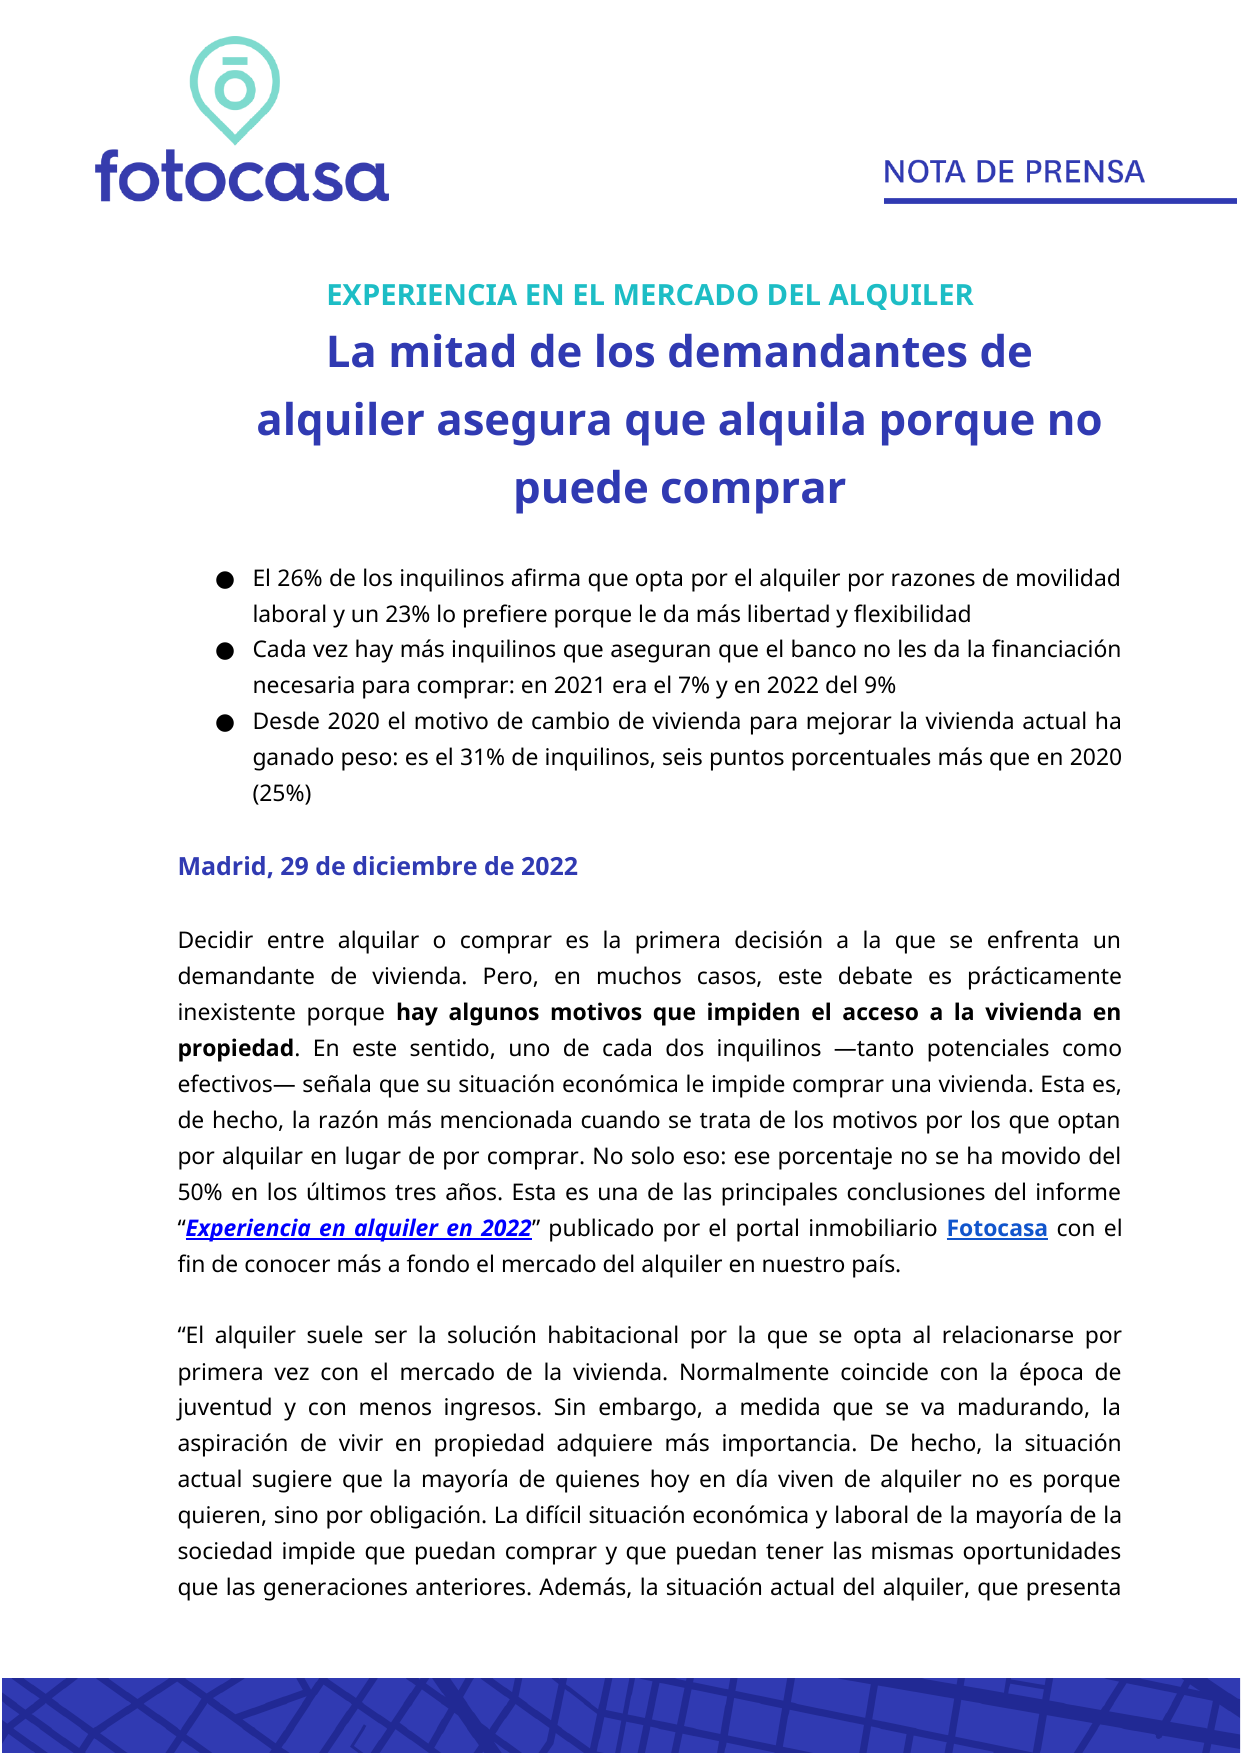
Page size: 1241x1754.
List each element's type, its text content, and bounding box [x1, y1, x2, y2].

picture [0, 36, 1237, 204]
picture [2, 1678, 1241, 1753]
list El 26% de los inquilinos afirma que opta por el alquiler por razones de movilidad laboral y un 23% lo prefiere porque le da más libertad y flexibilidad [215, 562, 1123, 629]
text Decidir entre alquilar o comprar es la primera decisión a la que se enfrenta un demandante de vivienda. Pero, en muchos casos, este debate es prácticamente inexistente porque hay algunos motivos que impiden el acceso a la vivienda en propiedad. En este sentido, uno de cada dos inquilinos —tanto potenciales como efectivos— señala que su situación económica le impide comprar una vivienda. Esta es, de hecho, la razón más mencionada cuando se trata de los motivos por los que optan por alquilar en lugar de por comprar. No solo eso: ese porcentaje no se ha movido del 50% en los últimos tres años. Esta es una de las principales conclusiones del informe “Experiencia en alquiler en 2022” publicado por el portal inmobiliario Fotocasa con el fin de conocer más a fondo el mercado del alquiler en nuestro país. [177, 924, 1123, 1279]
list Desde 2020 el motivo de cambio de vivienda para mejorar la vivienda actual ha ganado peso: es el 31% de inquilinos, seis puntos porcentuales más que en 2020 (25%) [215, 705, 1123, 808]
text EXPERIENCIA EN EL MERCADO DEL ALQUILER [177, 275, 1123, 314]
list Cada vez hay más inquilinos que aseguran que el banco no les da la financiación necesaria para comprar: en 2021 era el 7% y en 2022 del 9% [215, 633, 1123, 701]
text Madrid, 29 de diciembre de 2022 [177, 849, 1123, 883]
text La mitad de los demandantes de alquiler asegura que alquila porque no puede comprar [236, 320, 1123, 517]
